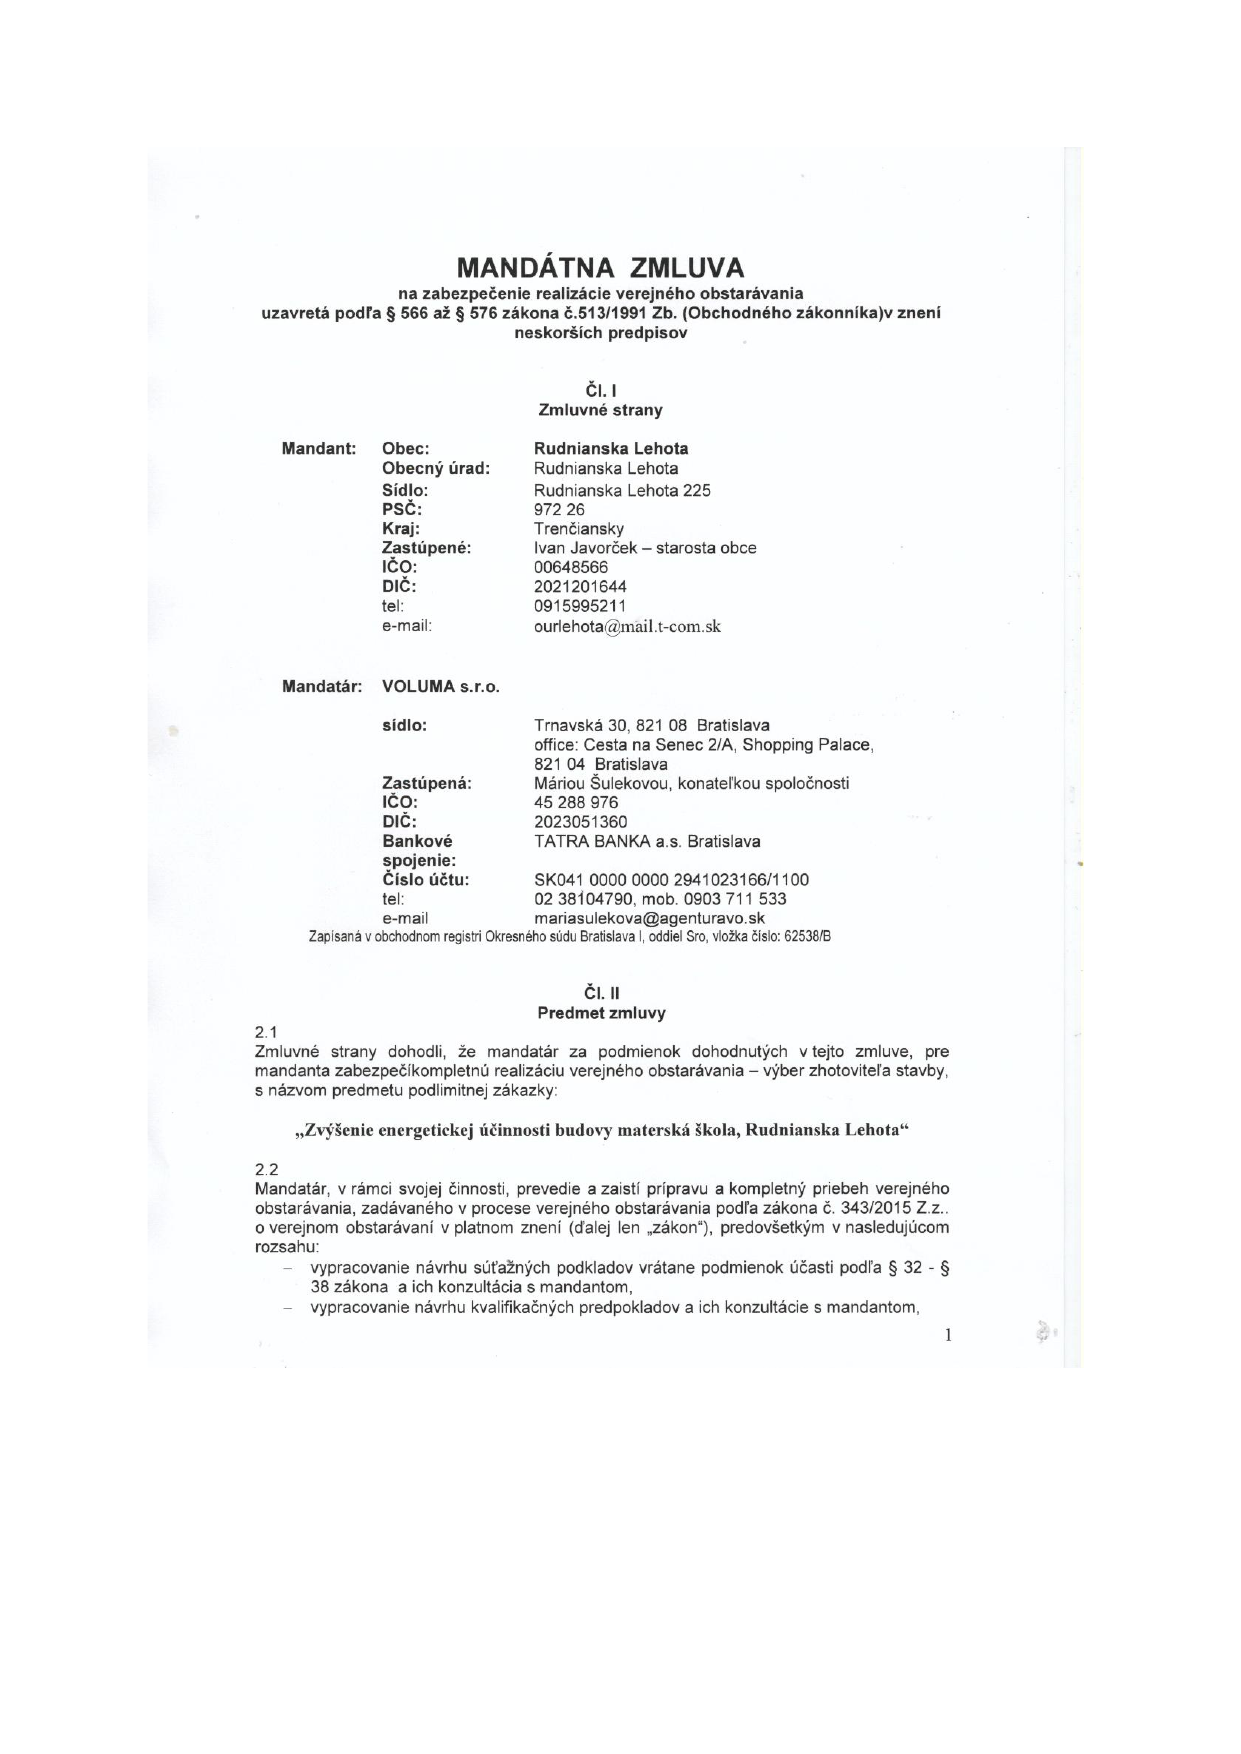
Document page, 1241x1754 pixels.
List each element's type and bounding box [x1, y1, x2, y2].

picture [147, 147, 1092, 1368]
